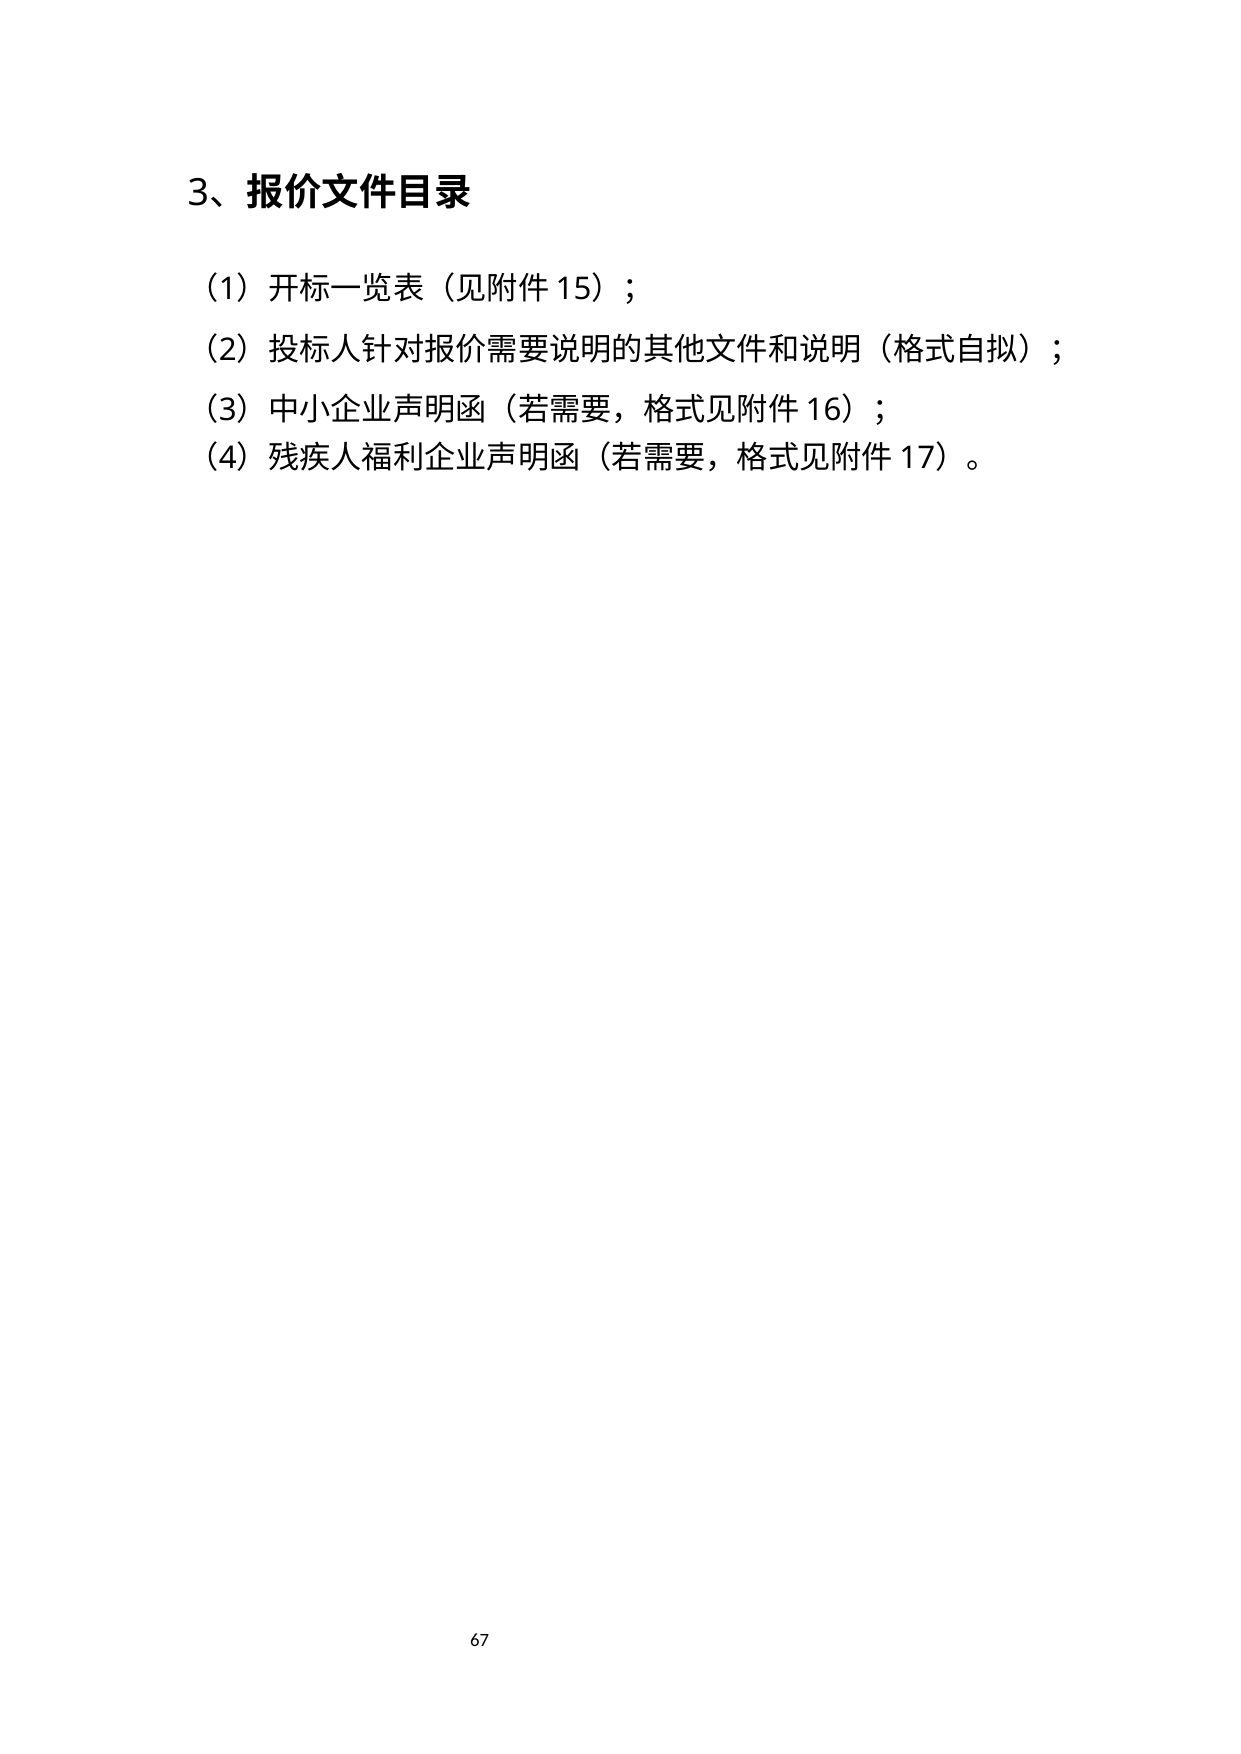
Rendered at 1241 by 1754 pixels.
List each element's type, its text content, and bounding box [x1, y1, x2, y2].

text 3、报价文件目录 [187, 162, 1053, 216]
text （2）投标人针对报价需要说明的其他文件和说明（格式自拟）； [187, 322, 1053, 370]
text （4）残疾人福利企业声明函（若需要，格式见附件17）。 [187, 430, 1053, 478]
text （1）开标一览表（见附件15）； [187, 261, 1053, 309]
text （3）中小企业声明函（若需要，格式见附件16）； [187, 382, 1053, 430]
